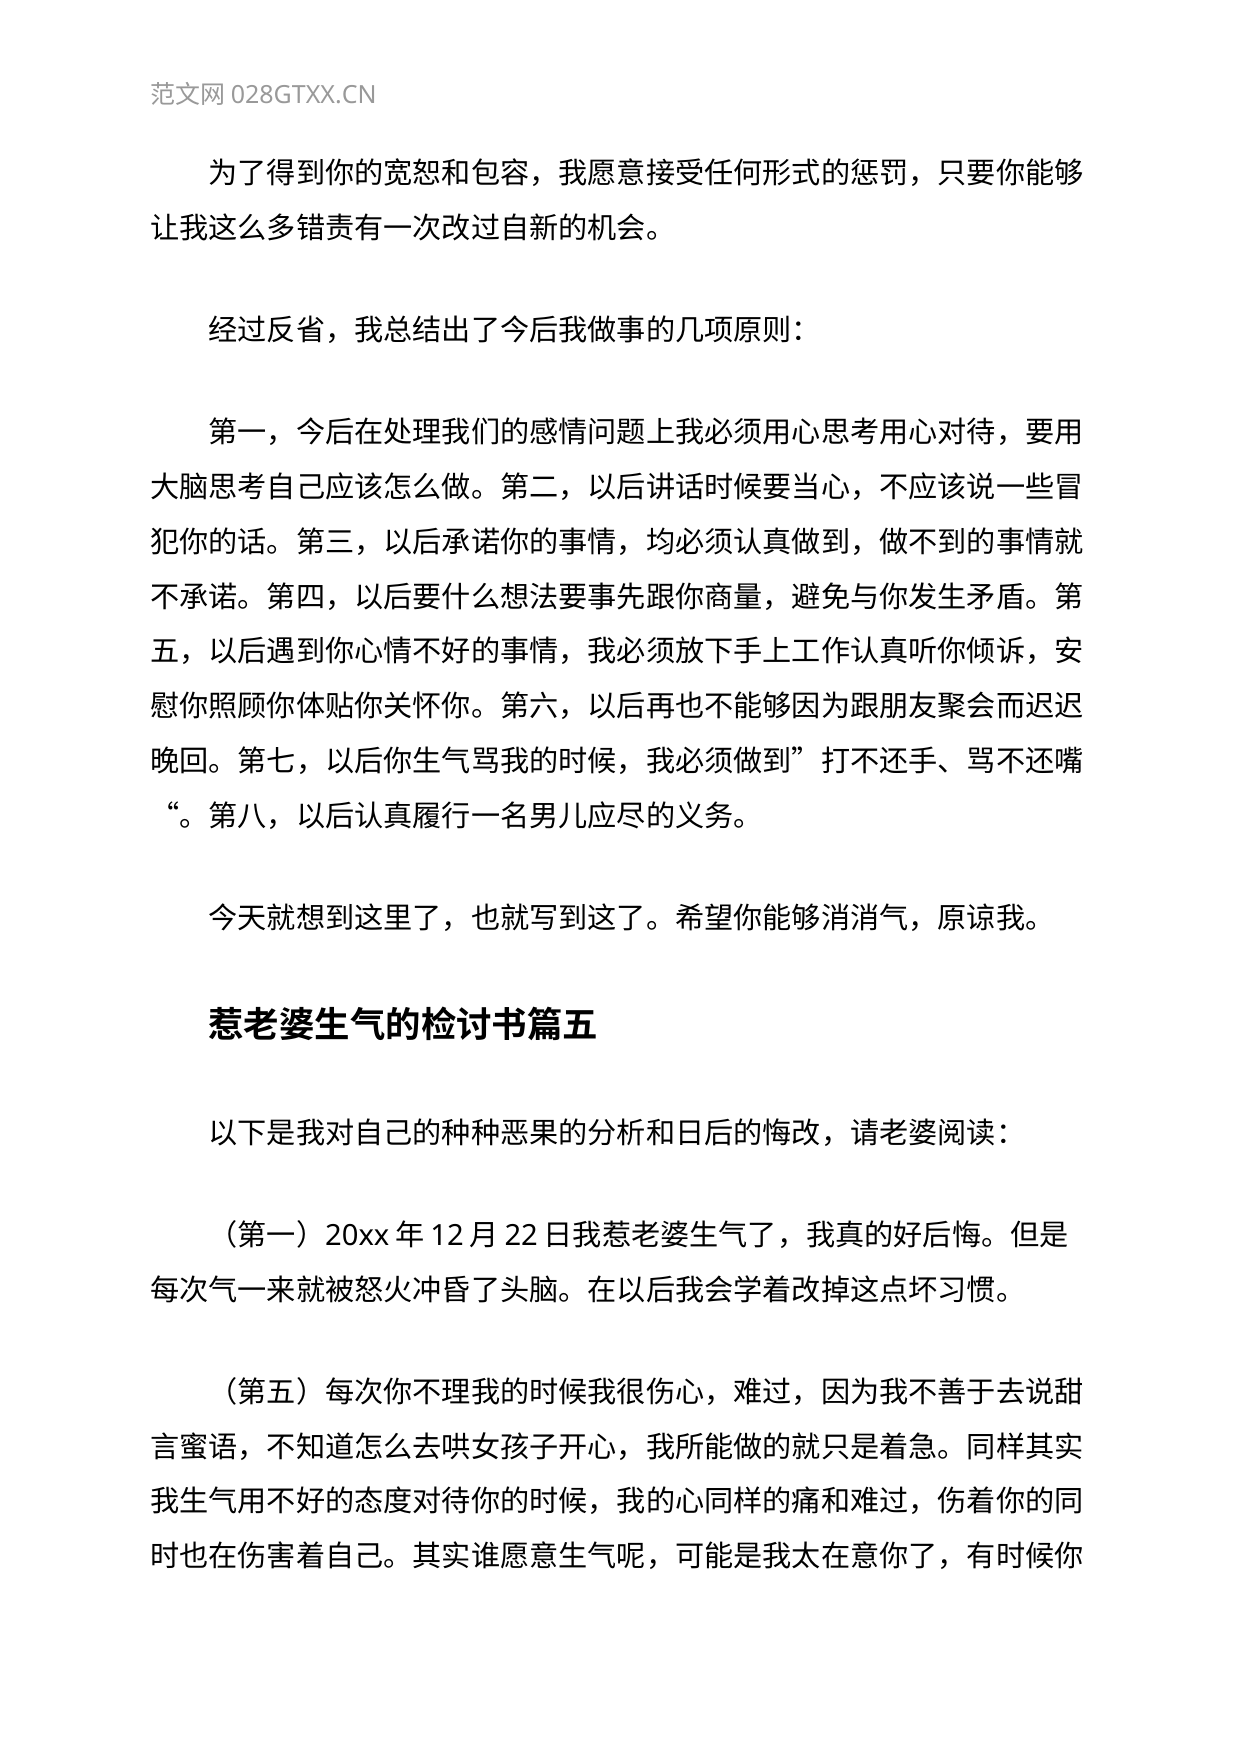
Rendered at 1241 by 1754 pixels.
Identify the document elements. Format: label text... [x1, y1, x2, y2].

text （第一）20xx年12月22日我惹老婆生气了，我真的好后悔。但是每次气一来就被怒火冲昏了头脑。在以后我会学着改掉这点坏习惯。 [150, 1211, 1090, 1309]
text 惹老婆生气的检讨书篇五 [150, 996, 1090, 1047]
text 第一，今后在处理我们的感情问题上我必须用心思考用心对待，要用大脑思考自己应该怎么做。第二，以后讲话时候要当心，不应该说一些冒犯你的话。第三，以后承诺你的事情，均必须认真做到，做不到的事情就不承诺。第四，以后要什么想法要事先跟你商量，避免与你发生矛盾。第五，以后遇到你心情不好的事情，我必须放下手上工作认真听你倾诉，安慰你照顾你体贴你关怀你。第六，以后再也不能够因为跟朋友聚会而迟迟晚回。第七，以后你生气骂我的时候，我必须做到”打不还手、骂不还嘴“。第八，以后认真履行一名男儿应尽的义务。 [150, 408, 1090, 835]
text 今天就想到这里了，也就写到这了。希望你能够消消气，原谅我。 [150, 894, 1090, 937]
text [150, 1368, 1090, 1575]
text 经过反省，我总结出了今后我做事的几项原则： [150, 307, 1090, 349]
text 以下是我对自己的种种恶果的分析和日后的悔改，请老婆阅读： [150, 1110, 1090, 1152]
text 为了得到你的宽恕和包容，我愿意接受任何形式的惩罚，只要你能够让我这么多错责有一次改过自新的机会。 [150, 150, 1090, 247]
